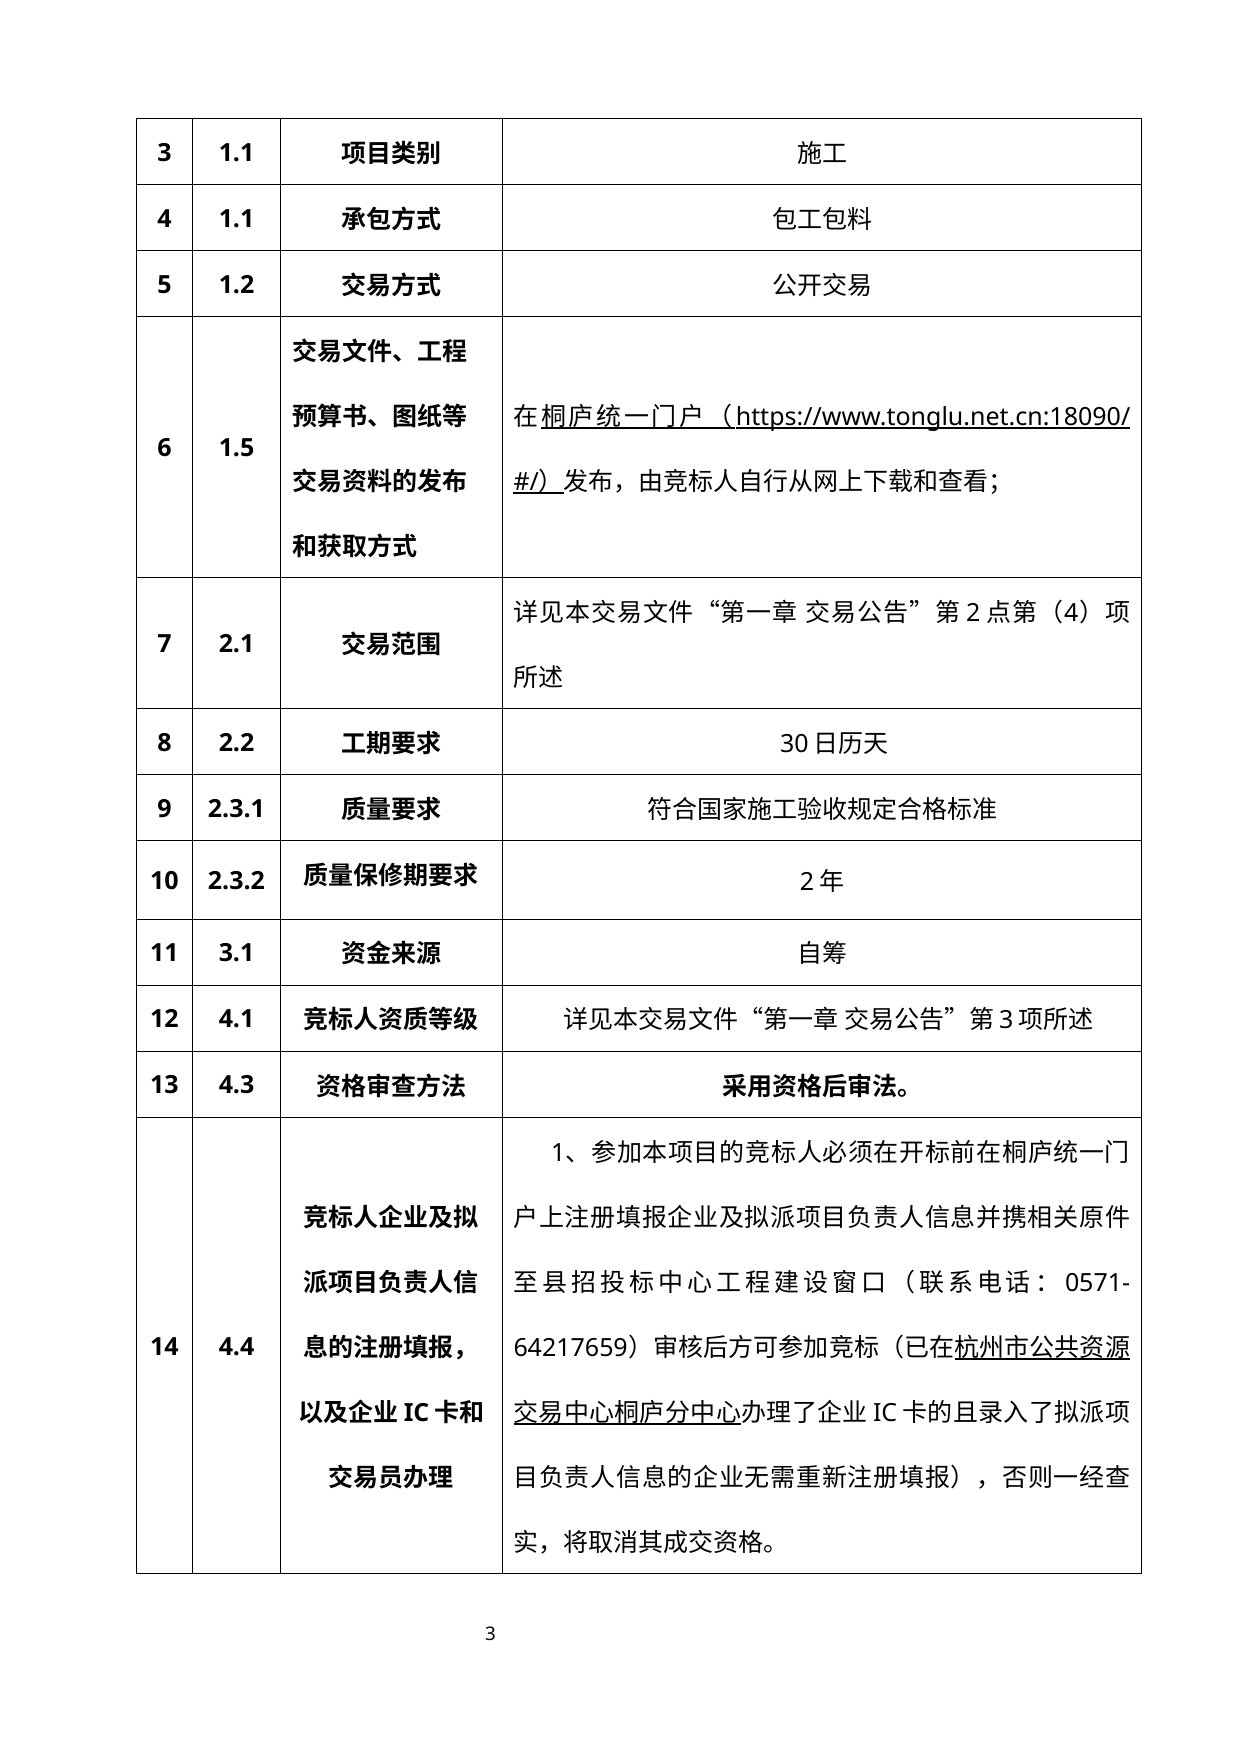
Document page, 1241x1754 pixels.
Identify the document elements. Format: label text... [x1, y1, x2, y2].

table_cell 2年 [503, 841, 1141, 918]
table_cell 交易文件、工程预算书、图纸等交易资料的发布和获取方式 [281, 317, 502, 577]
table_cell 交易方式 [281, 251, 502, 316]
table_cell 承包方式 [281, 185, 502, 250]
table_cell 交易范围 [281, 578, 502, 708]
table_cell 符合国家施工验收规定合格标准 [503, 775, 1141, 840]
table_cell 竞标人资质等级 [281, 986, 502, 1051]
table_cell 14 [137, 1118, 192, 1573]
table_cell 质量要求 [281, 775, 502, 840]
table_cell 13 [137, 1052, 192, 1117]
table_cell 2.3.2 [193, 841, 280, 918]
table_cell 施工 [503, 119, 1141, 184]
table_cell 4.4 [193, 1118, 280, 1573]
table_cell 2.2 [193, 709, 280, 774]
table_cell 4 [137, 185, 192, 250]
table_cell 包工包料 [503, 185, 1141, 250]
table_cell 详见本交易文件“第一章 交易公告”第3项所述 [503, 986, 1141, 1051]
table_cell 2.1 [193, 578, 280, 708]
table_cell 项目类别 [281, 119, 502, 184]
table_cell 3 [137, 119, 192, 184]
table_cell 1.2 [193, 251, 280, 316]
table_cell 9 [137, 775, 192, 840]
table_cell 资格审查方法 [281, 1052, 502, 1117]
table_cell 公开交易 [503, 251, 1141, 316]
table_cell 在桐庐统一门户（https://www.tonglu.net.cn:18090/#/）发布，由竞标人自行从网上下载和查看； [503, 317, 1141, 577]
table_cell 4.3 [193, 1052, 280, 1117]
table_cell 1、参加本项目的竞标人必须在开标前在桐庐统一门户上注册填报企业及拟派项目负责人信息并携相关原件至县招投标中心工程建设窗口（联系电话：0571-64217659）审核后方可参加竞标（已在杭州市公共资源交易中心桐庐分中心办理了企业IC卡的且录入了拟派项目负责人信息的企业无需重新注册填报），否则一经查实，将取消其成交资格。 [503, 1118, 1141, 1573]
table_cell 竞标人企业及拟派项目负责人信息的注册填报，以及企业IC卡和交易员办理 [281, 1118, 502, 1573]
table_cell 10 [137, 841, 192, 918]
table_cell 4.1 [193, 986, 280, 1051]
table_cell 8 [137, 709, 192, 774]
table_cell 11 [137, 920, 192, 984]
table_cell 1.5 [193, 317, 280, 577]
table_cell 自筹 [503, 920, 1141, 984]
table_cell 详见本交易文件“第一章 交易公告”第2点第（4）项所述 [503, 578, 1141, 708]
table_cell 6 [137, 317, 192, 577]
table_cell 5 [137, 251, 192, 316]
table_cell 资金来源 [281, 920, 502, 984]
table_cell 3.1 [193, 920, 280, 984]
table_cell 1.1 [193, 119, 280, 184]
table_cell 工期要求 [281, 709, 502, 774]
table_cell 7 [137, 578, 192, 708]
table_cell 采用资格后审法。 [503, 1052, 1141, 1117]
table_cell 2.3.1 [193, 775, 280, 840]
table_cell 质量保修期要求 [281, 841, 502, 918]
table_cell 30日历天 [503, 709, 1141, 774]
table_cell 12 [137, 986, 192, 1051]
table_cell 1.1 [193, 185, 280, 250]
